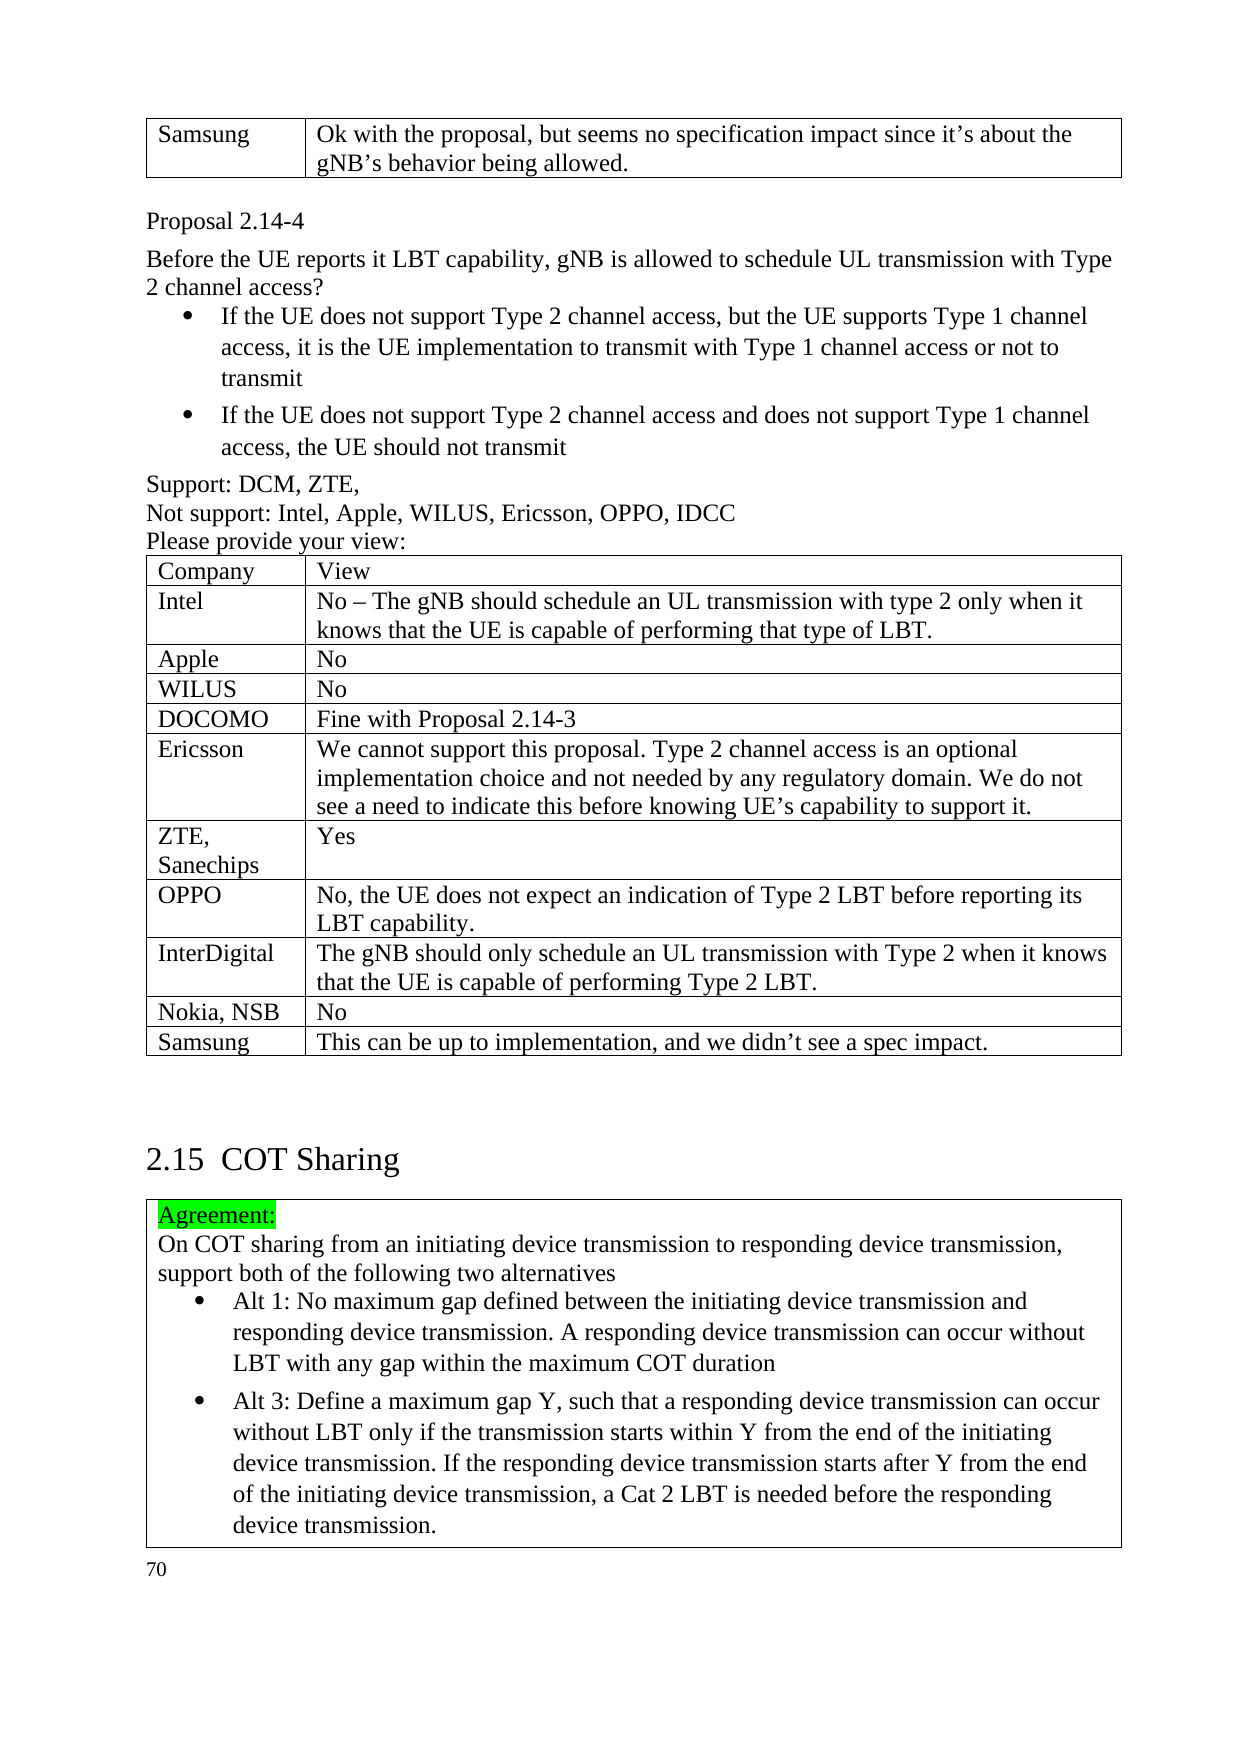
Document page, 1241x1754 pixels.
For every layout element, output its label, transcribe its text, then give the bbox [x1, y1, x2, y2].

text Not support: Intel, Apple, WILUS, Ericsson, OPPO, IDCC [146, 498, 1122, 526]
text Support: DCM, ZTE, [146, 469, 1122, 498]
text Before the UE reports it LBT capability, gNB is allowed to schedule UL transmission with Type 2 channel access? [146, 244, 1122, 301]
table_cell Samsung [147, 1027, 305, 1055]
table_cell WILUS [147, 674, 305, 703]
table_cell No – The gNB should schedule an UL transmission with type 2 only when it knows that the UE is capable of performing that type of LBT. [306, 586, 1121, 643]
table_header Company [147, 556, 305, 585]
table_cell InterDigital [147, 938, 305, 996]
table_cell Samsung [147, 119, 305, 177]
list If the UE does not support Type 2 channel access and does not support Type 1 channel access, the UE should not transmit [183, 401, 1122, 460]
table_cell No, the UE does not expect an indication of Type 2 LBT before reporting its LBT capability. [306, 880, 1121, 937]
table_cell OPPO [147, 880, 305, 937]
list If the UE does not support Type 2 channel access, but the UE supports Type 1 channel access, it is the UE implementation to transmit with Type 1 channel access or not to transmit [183, 301, 1122, 392]
table_cell No [306, 674, 1121, 703]
table_cell Ok with the proposal, but seems no specification impact since it’s about the gNB’s behavior being allowed. [306, 119, 1121, 177]
table_cell No [306, 997, 1121, 1026]
table_cell Nokia, NSB [147, 997, 305, 1026]
subtitle COT Sharing [146, 1139, 1122, 1177]
table_cell Apple [147, 645, 305, 673]
table_cell Ericsson [147, 734, 305, 820]
table_cell Intel [147, 586, 305, 643]
text Proposal 2.14-4 [146, 206, 1122, 235]
table_cell We cannot support this proposal. Type 2 channel access is an optional implementation choice and not needed by any regulatory domain. We do not see a need to indicate this before knowing UE’s capability to support it. [306, 734, 1121, 820]
table_cell Fine with Proposal 2.14-3 [306, 704, 1121, 733]
table_cell ZTE, Sanechips [147, 821, 305, 879]
table_cell No [306, 645, 1121, 673]
table_header View [306, 556, 1121, 585]
table_cell Yes [306, 821, 1121, 879]
table_cell This can be up to implementation, and we didn’t see a spec impact. [306, 1027, 1121, 1055]
text Please provide your view: [146, 526, 1122, 555]
table_cell The gNB should only schedule an UL transmission with Type 2 when it knows that the UE is capable of performing Type 2 LBT. [306, 938, 1121, 996]
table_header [147, 1200, 1121, 1547]
table_cell DOCOMO [147, 704, 305, 733]
